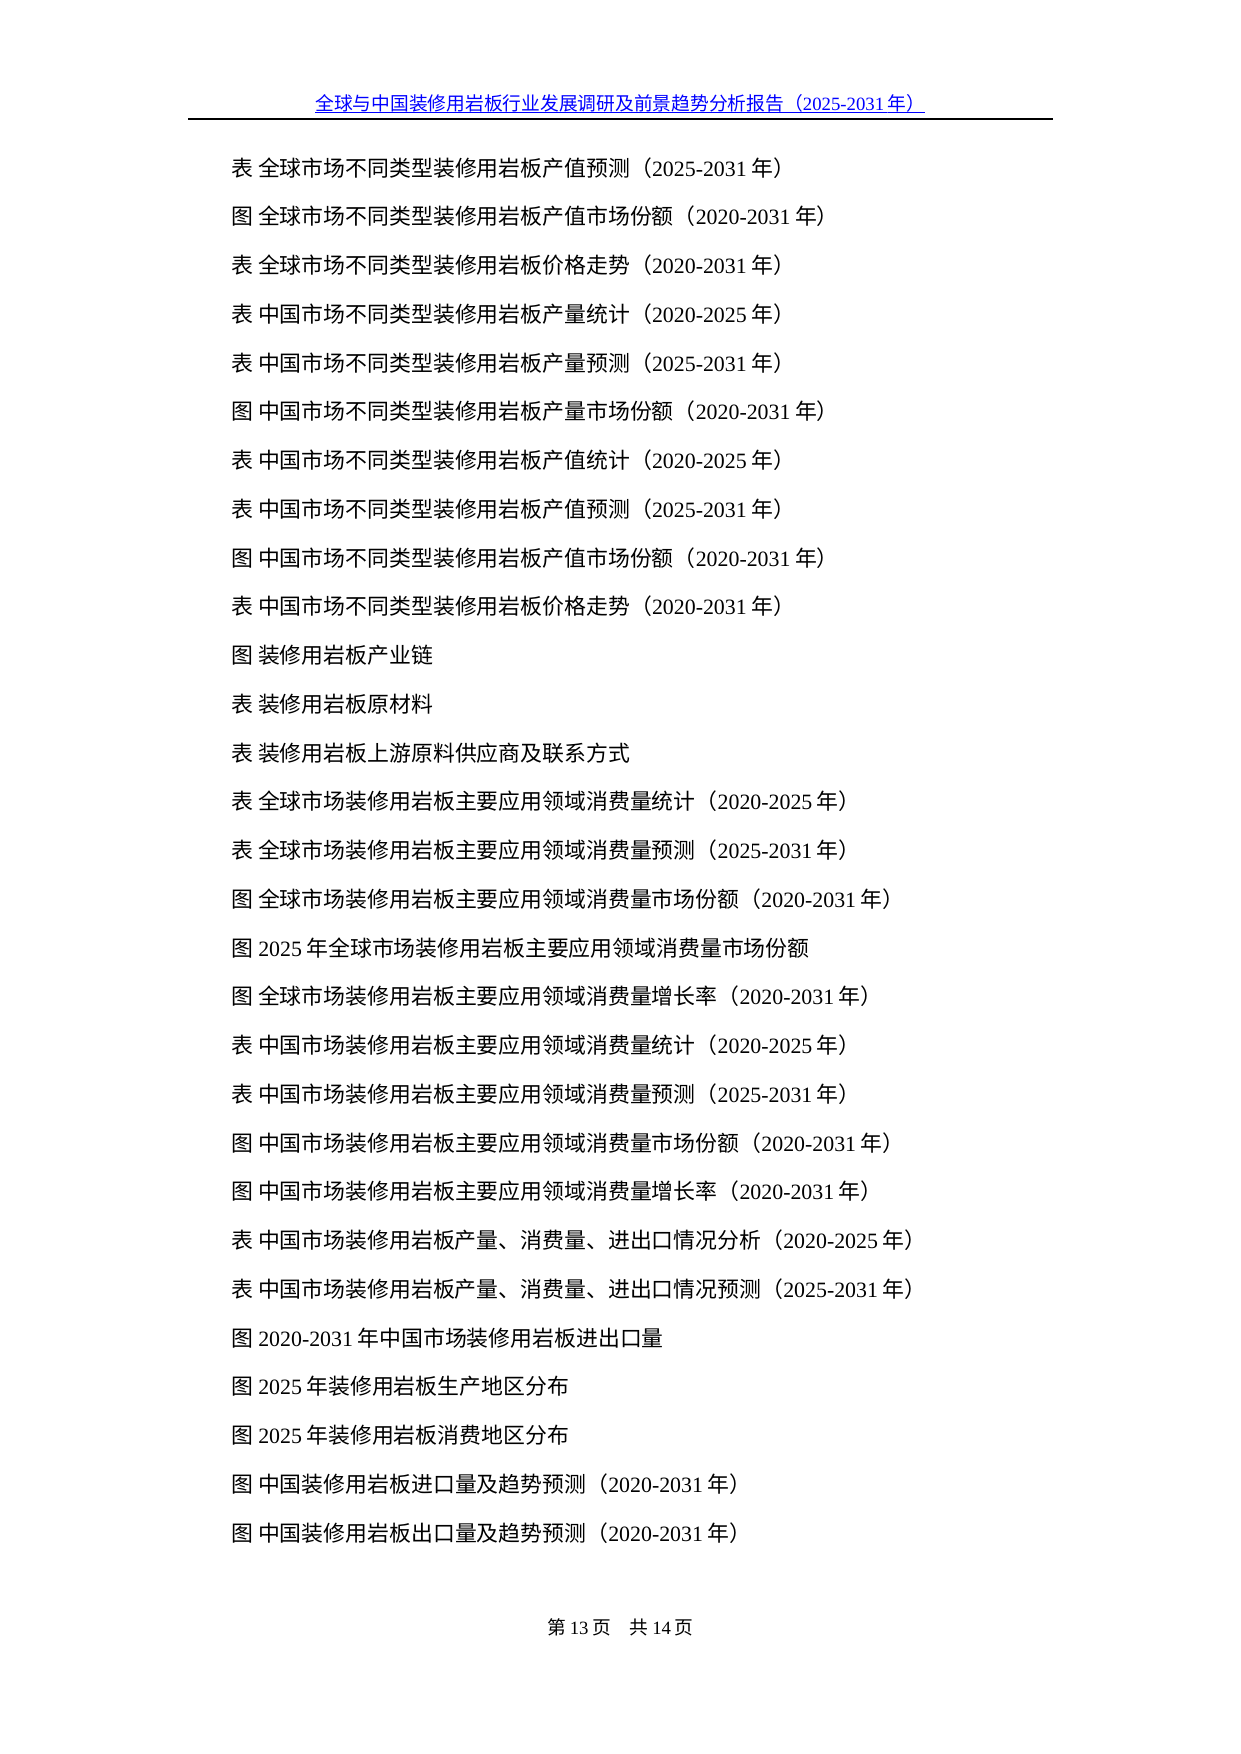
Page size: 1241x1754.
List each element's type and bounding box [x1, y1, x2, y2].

text [187, 150, 1053, 1548]
